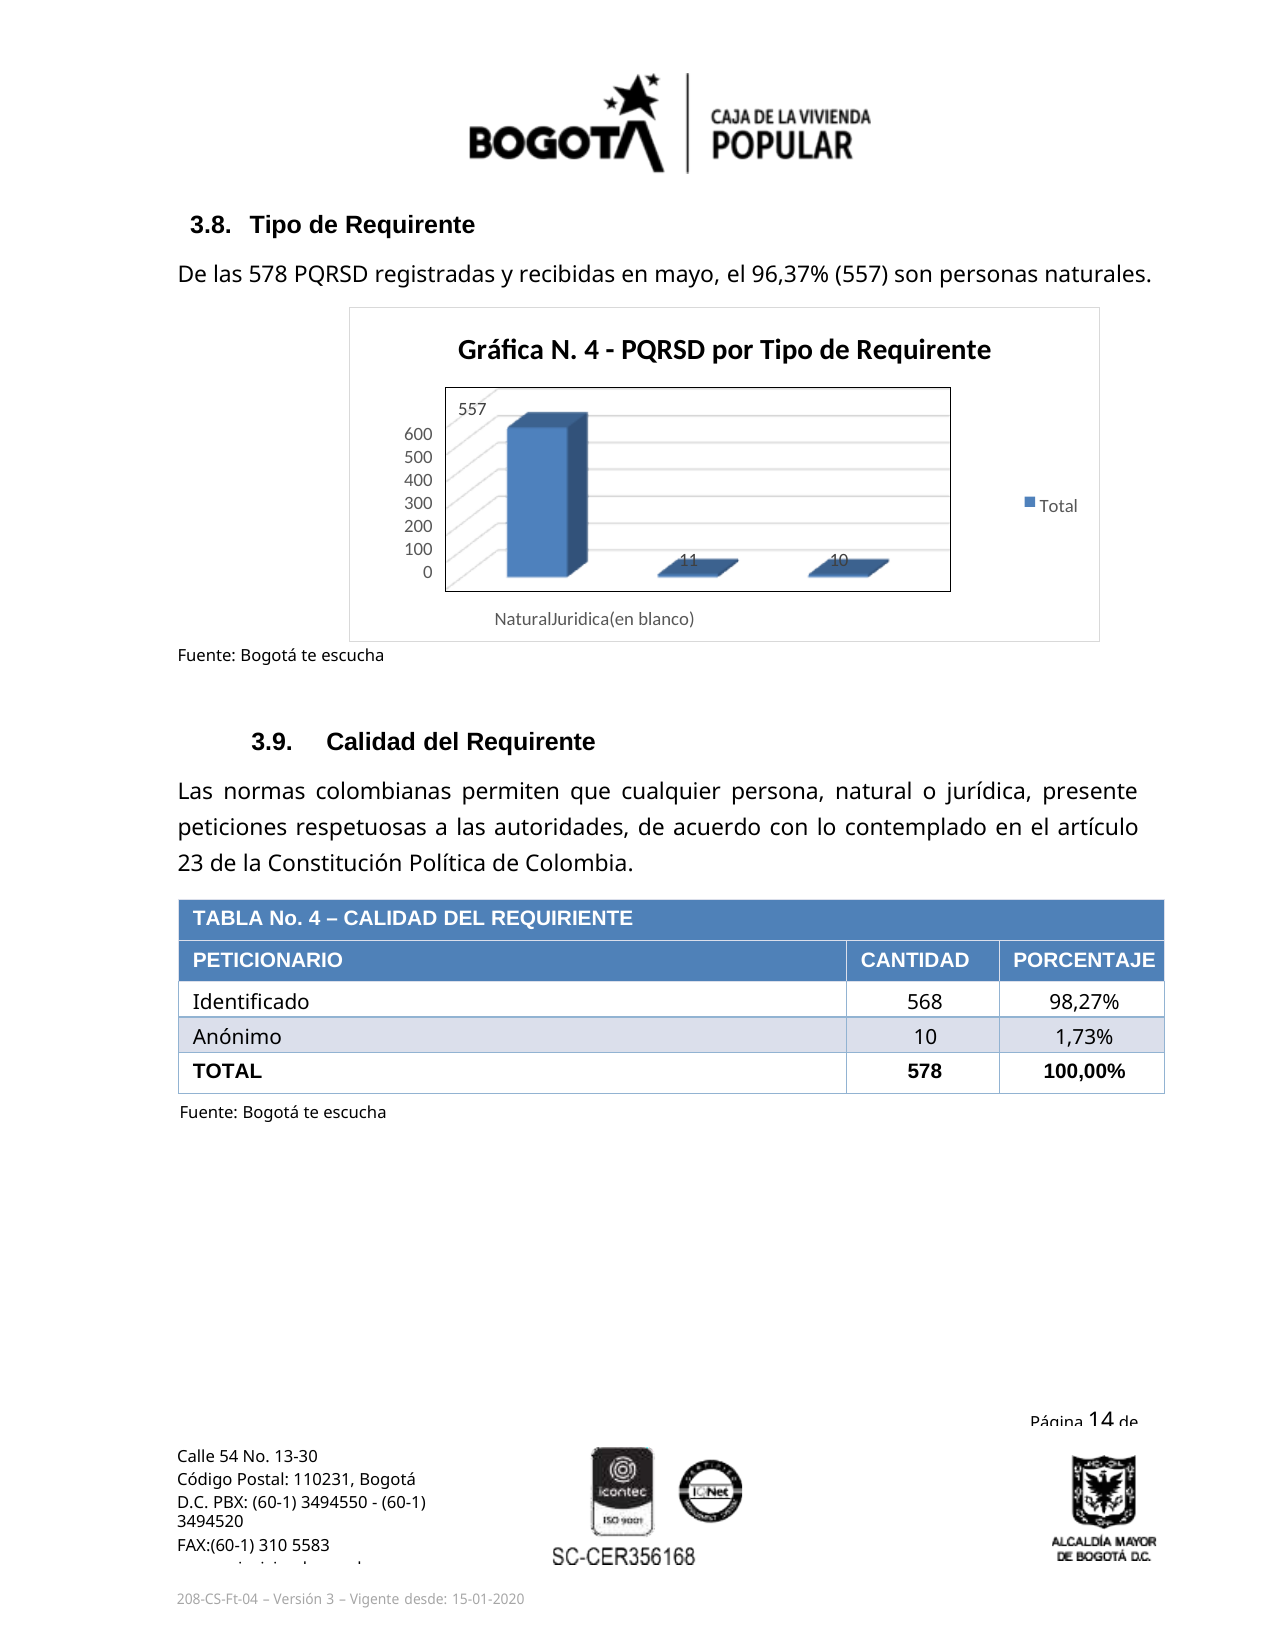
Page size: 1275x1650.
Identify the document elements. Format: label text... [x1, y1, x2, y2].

table_cell 10 [847, 1018, 999, 1052]
subtitle Calidad del Requirente [251, 727, 1271, 756]
table_cell TOTAL [179, 1053, 846, 1093]
table_cell PETICIONARIO [179, 941, 846, 981]
table_cell Identificado [179, 982, 846, 1016]
table_cell 100,00% [1000, 1053, 1164, 1093]
text Las normas colombianas permiten que cualquier persona, natural o jurídica, presente peticiones respetuosas a las autoridades, de acuerdo con lo contemplado en el artículo 23 de la Constitución Política de Colombia. [177, 775, 1139, 878]
picture [552, 1447, 743, 1565]
picture [469, 73, 871, 174]
table_header TABLA No. 4 – CALIDAD DEL REQUIRIENTE [179, 900, 1164, 940]
text De las 578 PQRSD registradas y recibidas en mayo, el 96,37% (557) son personas naturales. [177, 258, 1271, 289]
text Fuente: Bogotá te escucha [179, 1101, 1271, 1123]
table_cell Anónimo [179, 1018, 846, 1052]
table_cell 98,27% [1000, 982, 1164, 1016]
picture [1052, 1455, 1157, 1561]
table_cell 568 [847, 982, 999, 1016]
table_cell CANTIDAD [847, 941, 999, 981]
table_cell 578 [847, 1053, 999, 1093]
subtitle Tipo de Requirente [190, 211, 1271, 239]
table_cell PORCENTAJE [1000, 941, 1164, 981]
text Fuente: Bogotá te escucha [177, 307, 1271, 666]
table_cell 1,73% [1000, 1018, 1164, 1052]
